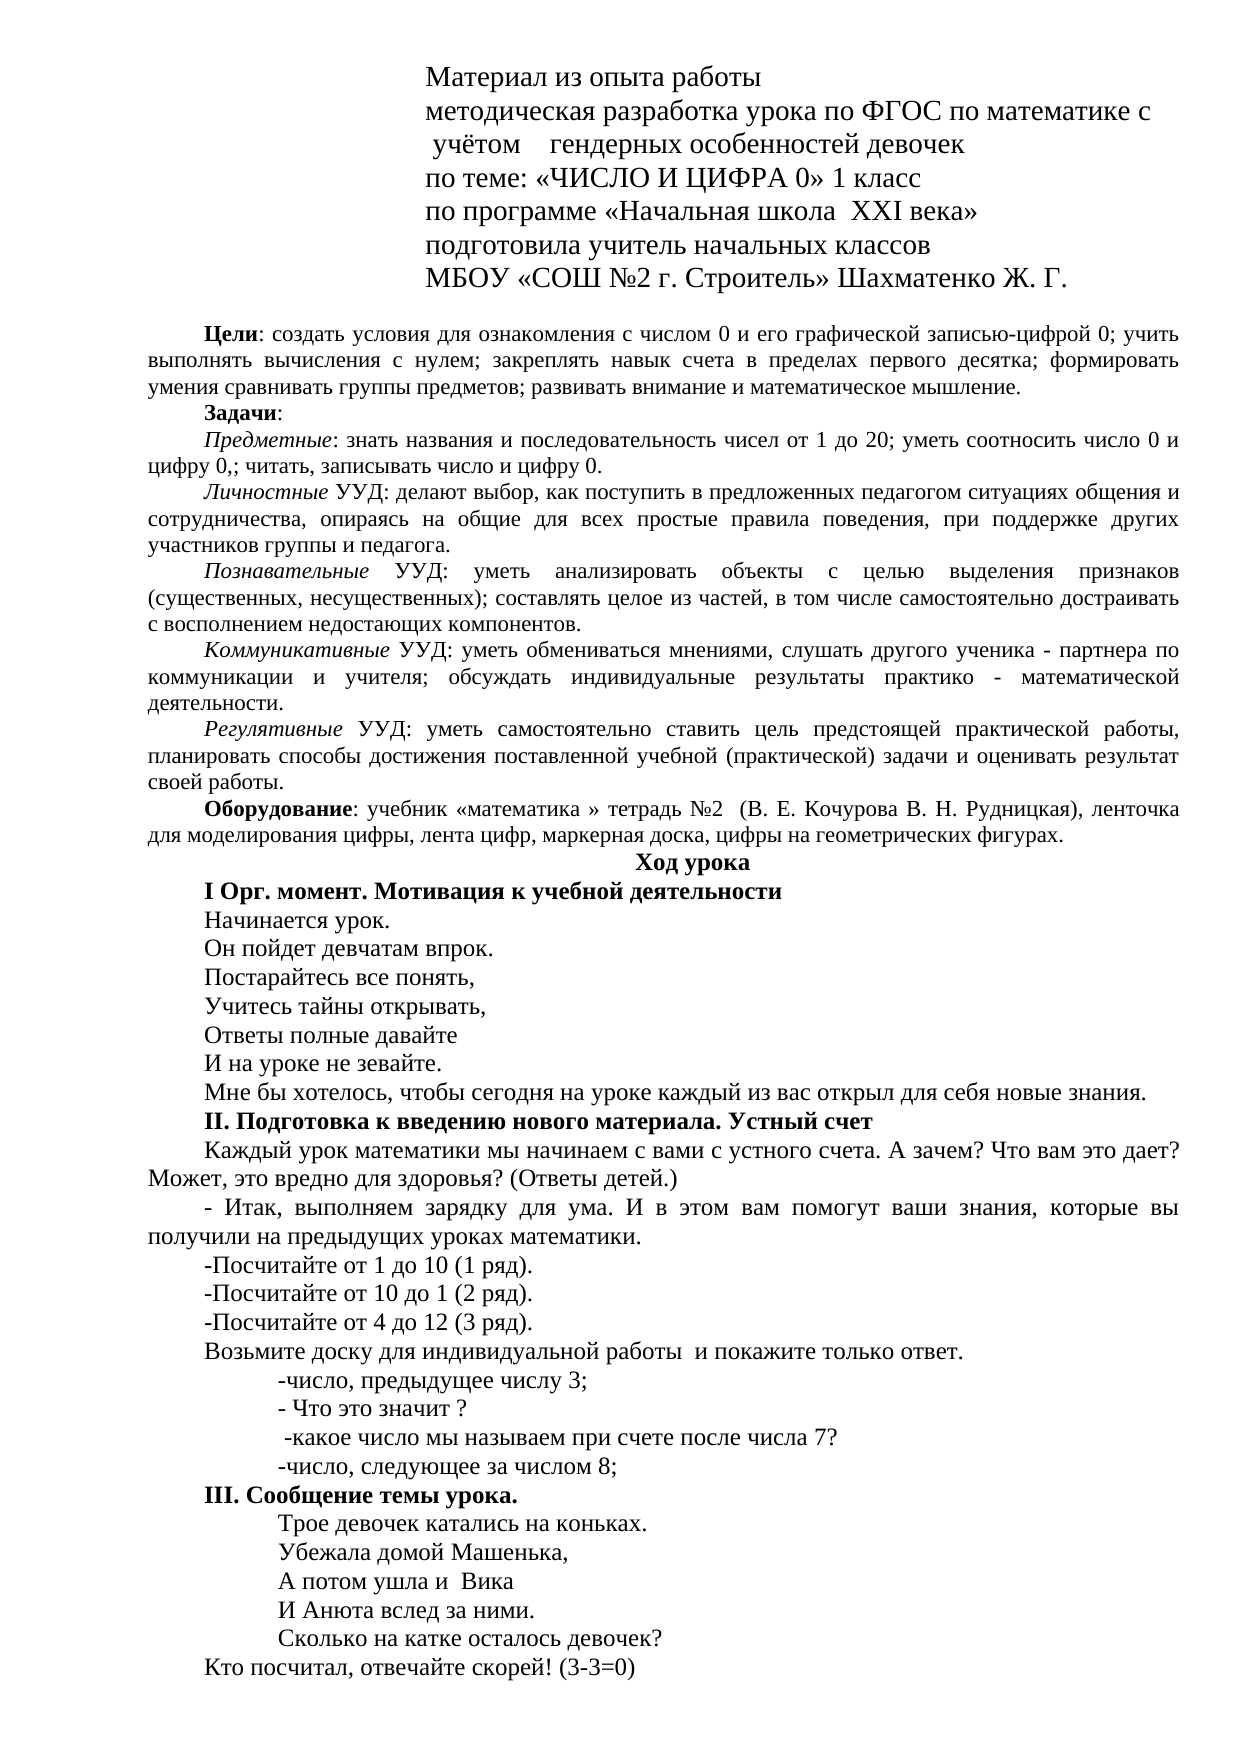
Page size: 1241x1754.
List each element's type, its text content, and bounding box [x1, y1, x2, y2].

text Оборудование: учебник «математика » тетрадь №2 (В. Е. Кочурова В. Н. Рудницкая), ленточка для моделирования цифры, лента цифр, маркерная доска, цифры на геометрических фигурах. [148, 794, 1181, 847]
text Личностные УУД: делают выбор, как поступить в предложенных педагогом ситуациях общения и сотрудничества, опираясь на общие для всех простые правила поведения, при поддержке других участников группы и педагога. [148, 478, 1181, 557]
text А потом ушла и Вика [221, 1566, 1181, 1595]
text Возьмите доску для индивидуальной работы и покажите только ответ. [148, 1336, 1181, 1365]
text И на уроке не зевайте. [148, 1048, 1181, 1077]
text Задачи: [148, 399, 1181, 426]
text II. Подготовка к введению нового материала. Устный счет [148, 1106, 1181, 1135]
text Он пойдет девчатам впрок. [148, 933, 1181, 962]
text методическая разработка урока по ФГОС по математике с [369, 93, 1181, 126]
text Начинается урок. [148, 905, 1181, 933]
text И Анюта вслед за ними. [221, 1595, 1181, 1623]
text Регулятивные УУД: уметь самостоятельно ставить цель предстоящей практической работы, планировать способы достижения поставленной учебной (практической) задачи и оценивать результат своей работы. [148, 716, 1181, 794]
text Убежала домой Машенька, [221, 1537, 1181, 1566]
text -Посчитайте от 4 до 12 (3 ряд). [148, 1307, 1181, 1336]
text Ответы полные давайте [148, 1020, 1181, 1048]
text по программе «Начальная школа XXI века» [369, 193, 1181, 227]
text -число, следующее за числом 8; [221, 1451, 1181, 1480]
text Ход урока [148, 847, 1181, 876]
text по теме: «ЧИСЛО И ЦИФРА 0» 1 класс [369, 160, 1181, 193]
text Мне бы хотелось, чтобы сегодня на уроке каждый из вас открыл для себя новые знания. [148, 1077, 1181, 1106]
text учётом гендерных особенностей девочек [369, 126, 1181, 160]
text III. Сообщение темы урока. [148, 1480, 1181, 1508]
text Познавательные УУД: уметь анализировать объекты с целью выделения признаков (существенных, несущественных); составлять целое из частей, в том числе самостоятельно достраивать с восполнением недостающих компонентов. [148, 557, 1181, 636]
text Материал из опыта работы [369, 59, 1181, 93]
text -Посчитайте от 10 до 1 (2 ряд). [148, 1278, 1181, 1307]
text Трое девочек катались на коньках. [221, 1508, 1181, 1537]
text -число, предыдущее числу 3; [221, 1365, 1181, 1393]
text Каждый урок математики мы начинаем с вами с устного счета. А зачем? Что вам это дает? Может, это вредно для здоровья? (Ответы детей.) [148, 1135, 1181, 1192]
text Кто посчитал, отвечайте скорей! (3-3=0) [148, 1652, 1181, 1681]
text Учитесь тайны открывать, [148, 991, 1181, 1020]
text Сколько на катке осталось девочек? [221, 1623, 1181, 1652]
text I Орг. момент. Мотивация к учебной деятельности [148, 876, 1181, 905]
text Предметные: знать названия и последовательность чисел от 1 до 20; уметь соотносить число 0 и цифру 0,; читать, записывать число и цифру 0. [148, 426, 1181, 478]
text -какое число мы называем при счете после числа 7? [221, 1422, 1181, 1451]
text подготовила учитель начальных классов [369, 227, 1181, 260]
text Постарайтесь все понять, [148, 962, 1181, 991]
text Коммуникативные УУД: уметь обмениваться мнениями, слушать другого ученика - партнера по коммуникации и учителя; обсуждать индивидуальные результаты практико - математической деятельности. [148, 636, 1181, 716]
text МБОУ «СОШ №2 г. Строитель» Шахматенко Ж. Г. [369, 260, 1181, 294]
text -Посчитайте от 1 до 10 (1 ряд). [148, 1250, 1181, 1278]
text - Что это значит ? [221, 1393, 1181, 1422]
text - Итак, выполняем зарядку для ума. И в этом вам помогут ваши знания, которые вы получили на предыдущих уроках математики. [148, 1192, 1181, 1250]
text Цели: создать условия для ознакомления с числом 0 и его графической записью-цифрой 0; учить выполнять вычисления с нулем; закреплять навык счета в пределах первого десятка; формировать умения сравнивать группы предметов; развивать внимание и математическое мышление. [148, 320, 1181, 399]
